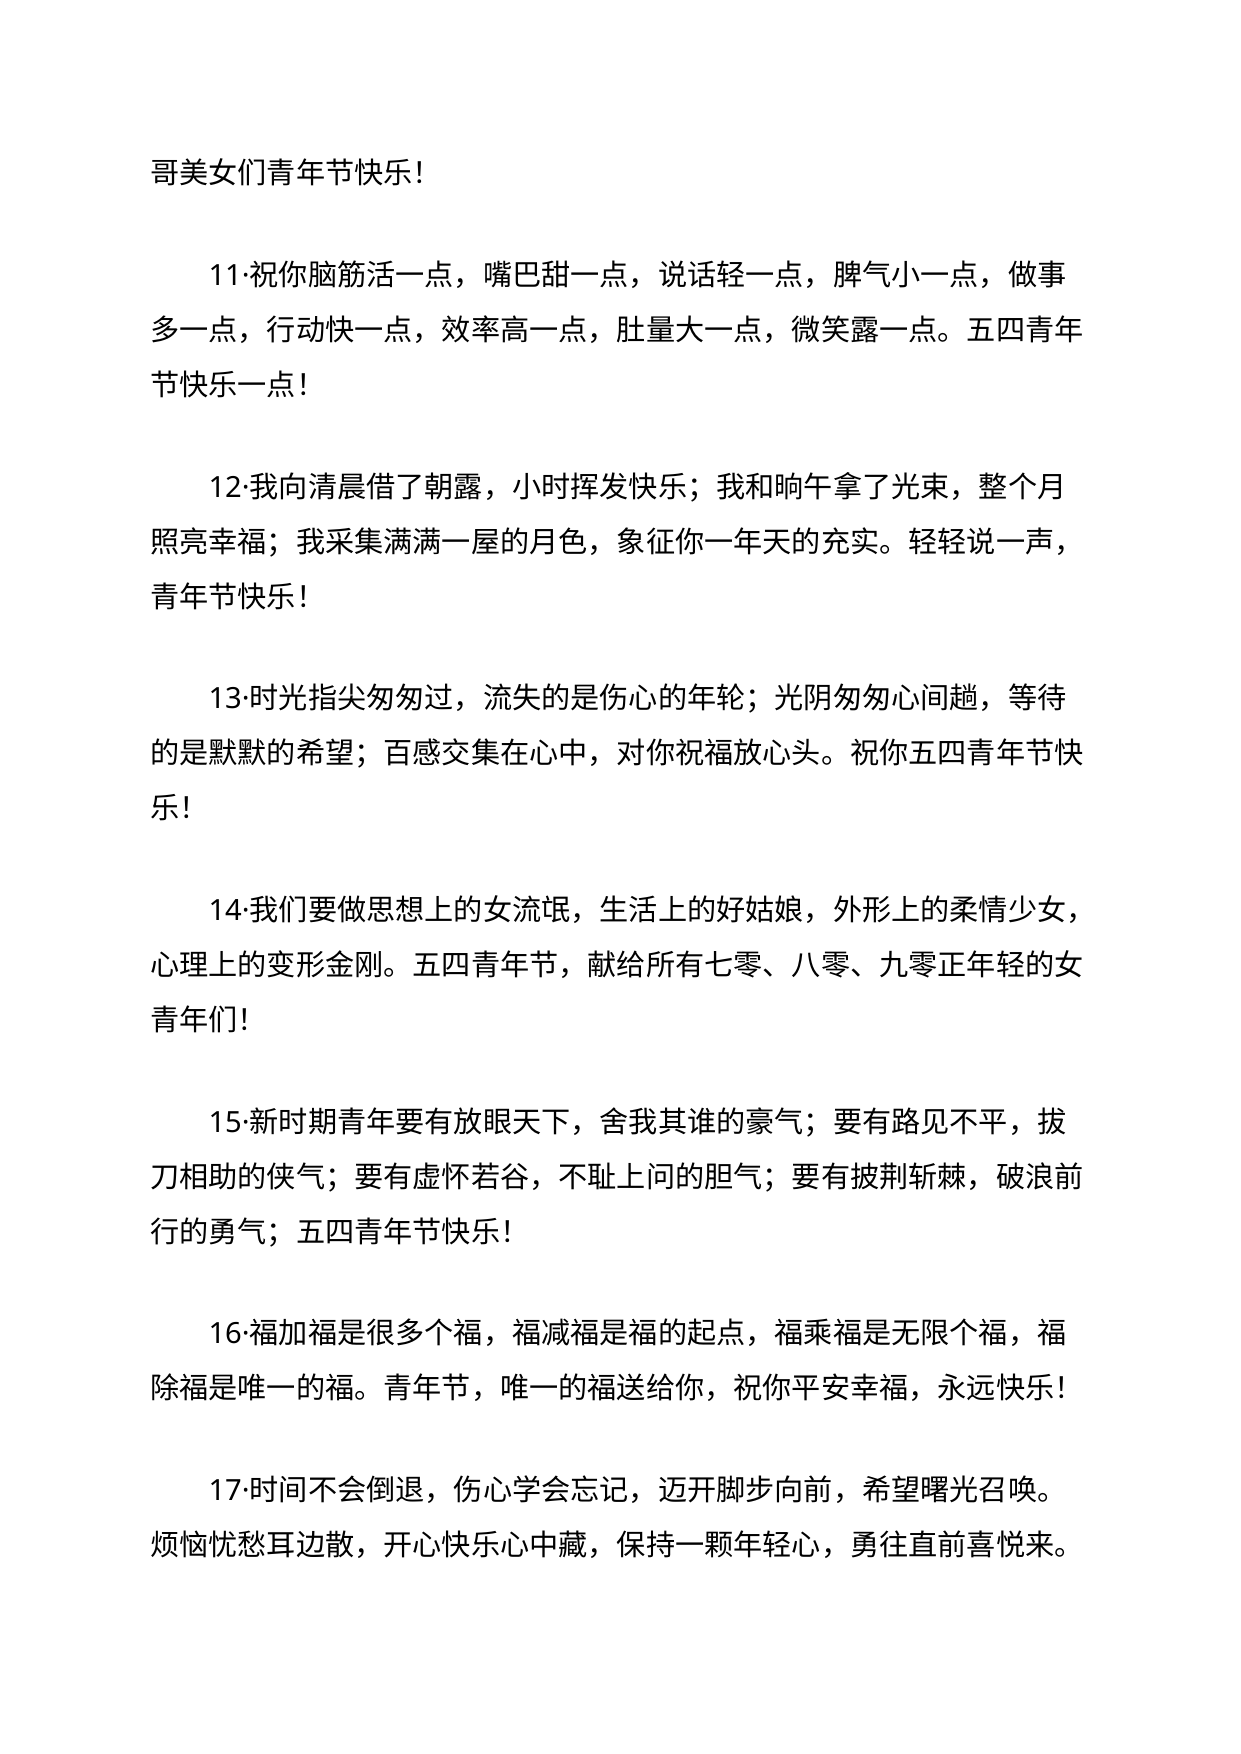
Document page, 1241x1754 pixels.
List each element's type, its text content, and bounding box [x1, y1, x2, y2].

text 13·时光指尖匆匆过，流失的是伤心的年轮；光阴匆匆心间趟，等待的是默默的希望；百感交集在心中，对你祝福放心头。祝你五四青年节快乐！ [150, 675, 1090, 827]
text 14·我们要做思想上的女流氓，生活上的好姑娘，外形上的柔情少女，心理上的变形金刚。五四青年节，献给所有七零、八零、九零正年轻的女青年们！ [150, 887, 1090, 1039]
text 12·我向清晨借了朝露，小时挥发快乐；我和晌午拿了光束，整个月照亮幸福；我采集满满一屋的月色，象征你一年天的充实。轻轻说一声，青年节快乐！ [150, 463, 1090, 616]
text 16·福加福是很多个福，福减福是福的起点，福乘福是无限个福，福除福是唯一的福。青年节，唯一的福送给你，祝你平安幸福，永远快乐！ [150, 1310, 1090, 1407]
text 11·祝你脑筋活一点，嘴巴甜一点，说话轻一点，脾气小一点，做事多一点，行动快一点，效率高一点，肚量大一点，微笑露一点。五四青年节快乐一点！ [150, 252, 1090, 404]
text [150, 150, 1090, 192]
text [150, 1467, 1090, 1564]
text 15·新时期青年要有放眼天下，舍我其谁的豪气；要有路见不平，拔刀相助的侠气；要有虚怀若谷，不耻上问的胆气；要有披荆斩棘，破浪前行的勇气；五四青年节快乐！ [150, 1098, 1090, 1251]
